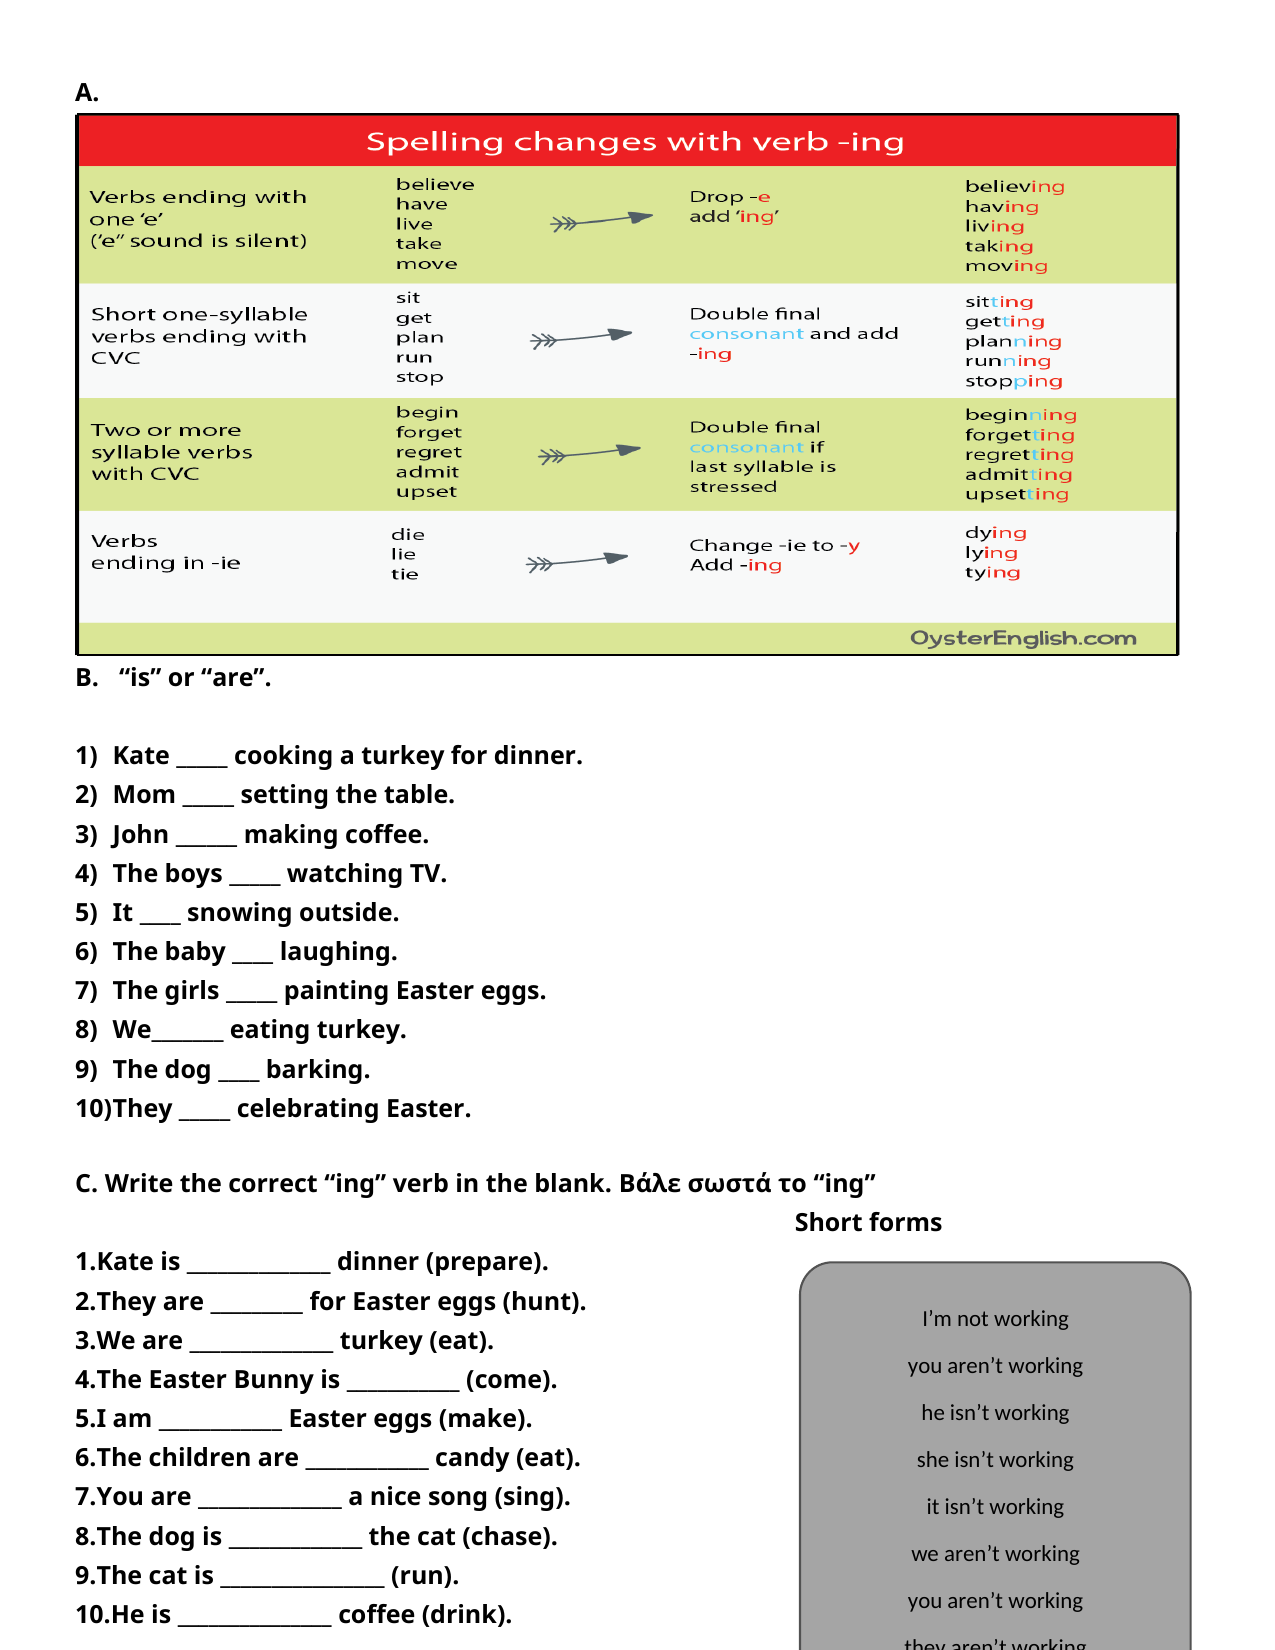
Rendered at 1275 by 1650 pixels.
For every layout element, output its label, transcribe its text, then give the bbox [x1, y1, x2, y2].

list John ______ making coffee. [75, 816, 1200, 850]
text Short forms [75, 1205, 1200, 1239]
list We_______ eating turkey. [75, 1012, 1200, 1046]
list The boys _____ watching TV. [75, 856, 1200, 889]
list Mom _____ setting the table. [75, 777, 1200, 811]
picture [75, 113, 1180, 656]
list The girls _____ painting Easter eggs. [75, 973, 1200, 1007]
list They _____ celebrating Easter. [75, 1091, 1200, 1124]
list Kate _____ cooking a turkey for dinner. [75, 738, 1200, 772]
text 8.The dog is _____________ the cat (chase). [75, 1518, 798, 1552]
list It ____ snowing outside. [75, 895, 1200, 929]
text 5.I am ____________ Easter eggs (make). [75, 1401, 798, 1435]
text 10.He is _______________ coffee (drink). [75, 1596, 798, 1631]
text 2.They are _________ for Easter eggs (hunt). [75, 1283, 800, 1317]
list The baby ____ laughing. [75, 934, 1200, 968]
text 3.We are ______________ turkey (eat). [75, 1322, 798, 1356]
text C. Write the correct “ing” verb in the blank. Βάλε σωστά το “ing” [75, 1166, 1200, 1200]
text 1.Kate is ______________ dinner (prepare). [75, 1244, 1200, 1278]
list The dog ____ barking. [75, 1051, 1200, 1085]
text 7.You are ______________ a nice song (sing). [75, 1479, 798, 1513]
text 6.The children are ____________ candy (eat). [75, 1440, 798, 1474]
text 9.The cat is ________________ (run). [75, 1557, 798, 1591]
text 4.The Easter Bunny is ___________ (come). [75, 1361, 798, 1396]
list “is” or “are”. [75, 660, 1200, 694]
